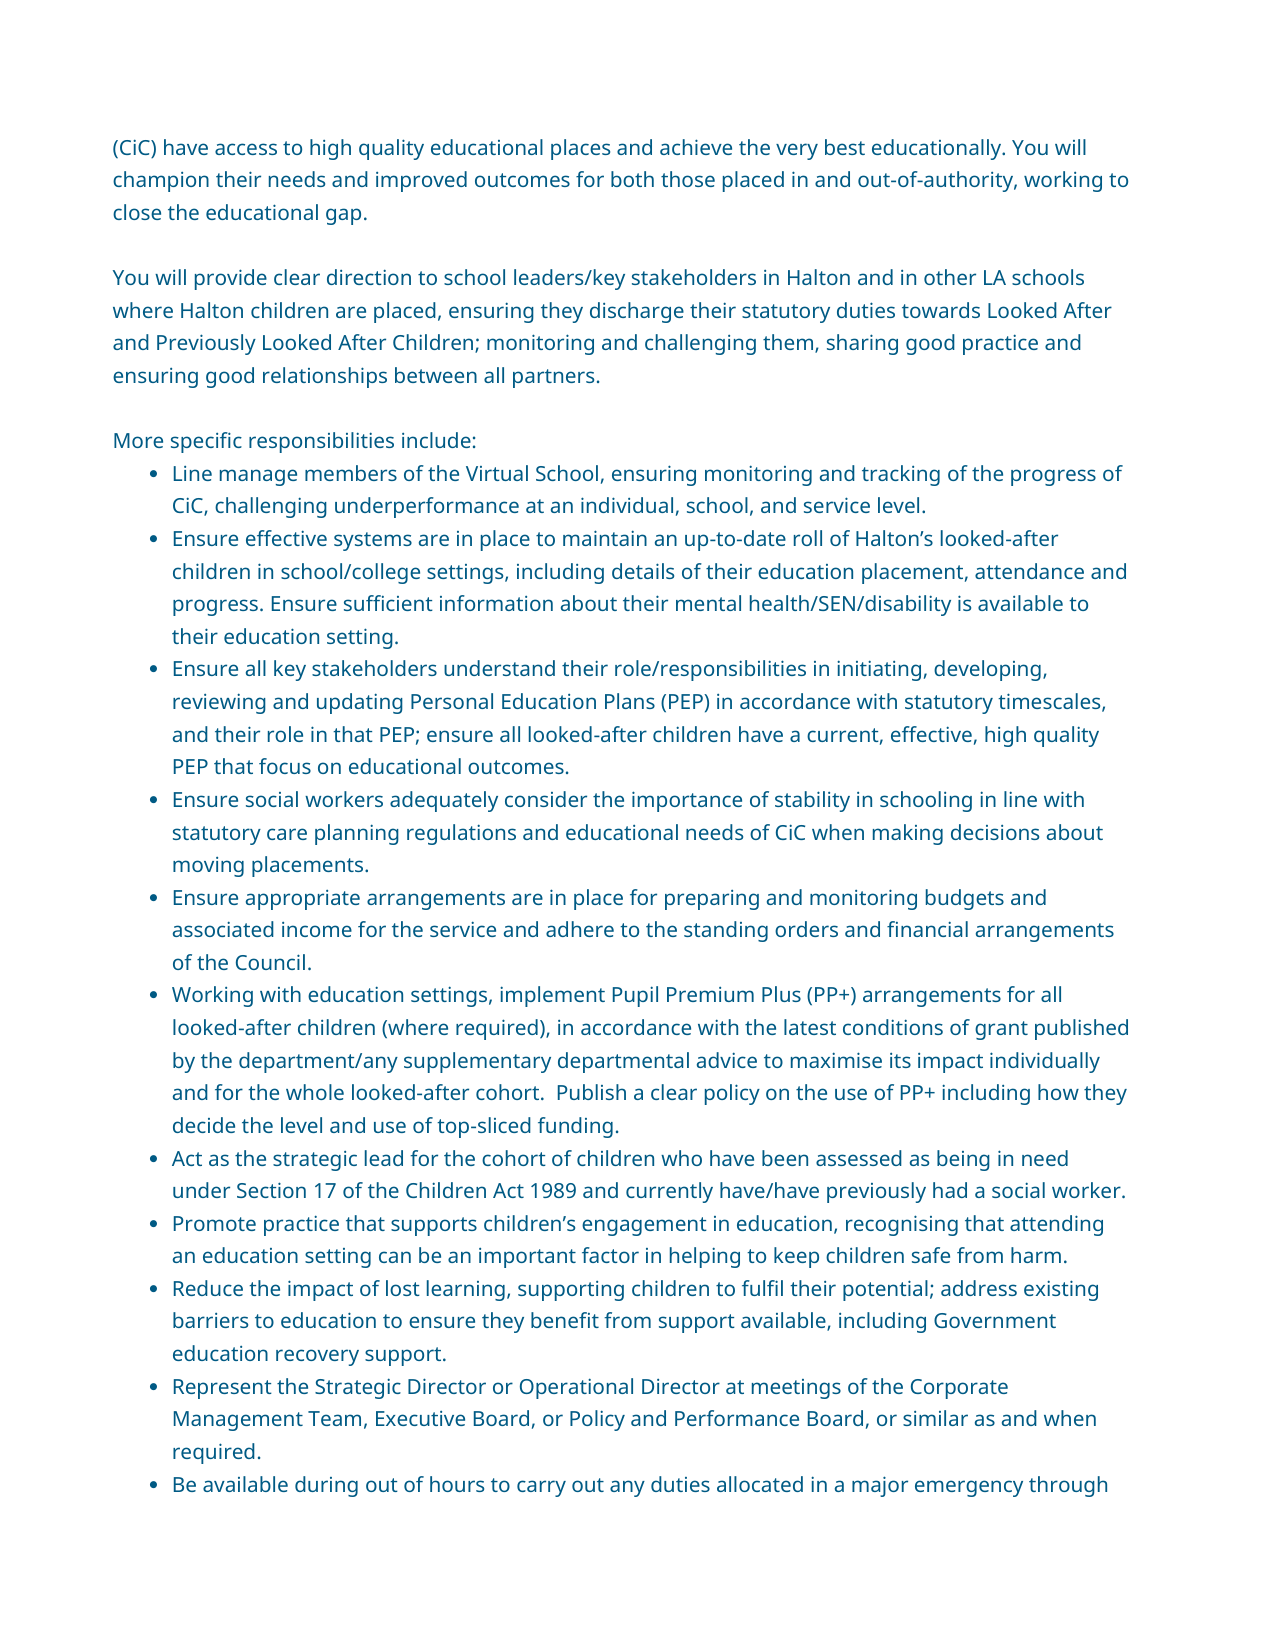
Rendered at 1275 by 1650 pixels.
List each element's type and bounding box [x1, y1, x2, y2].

table_cell [113, 133, 1131, 1498]
